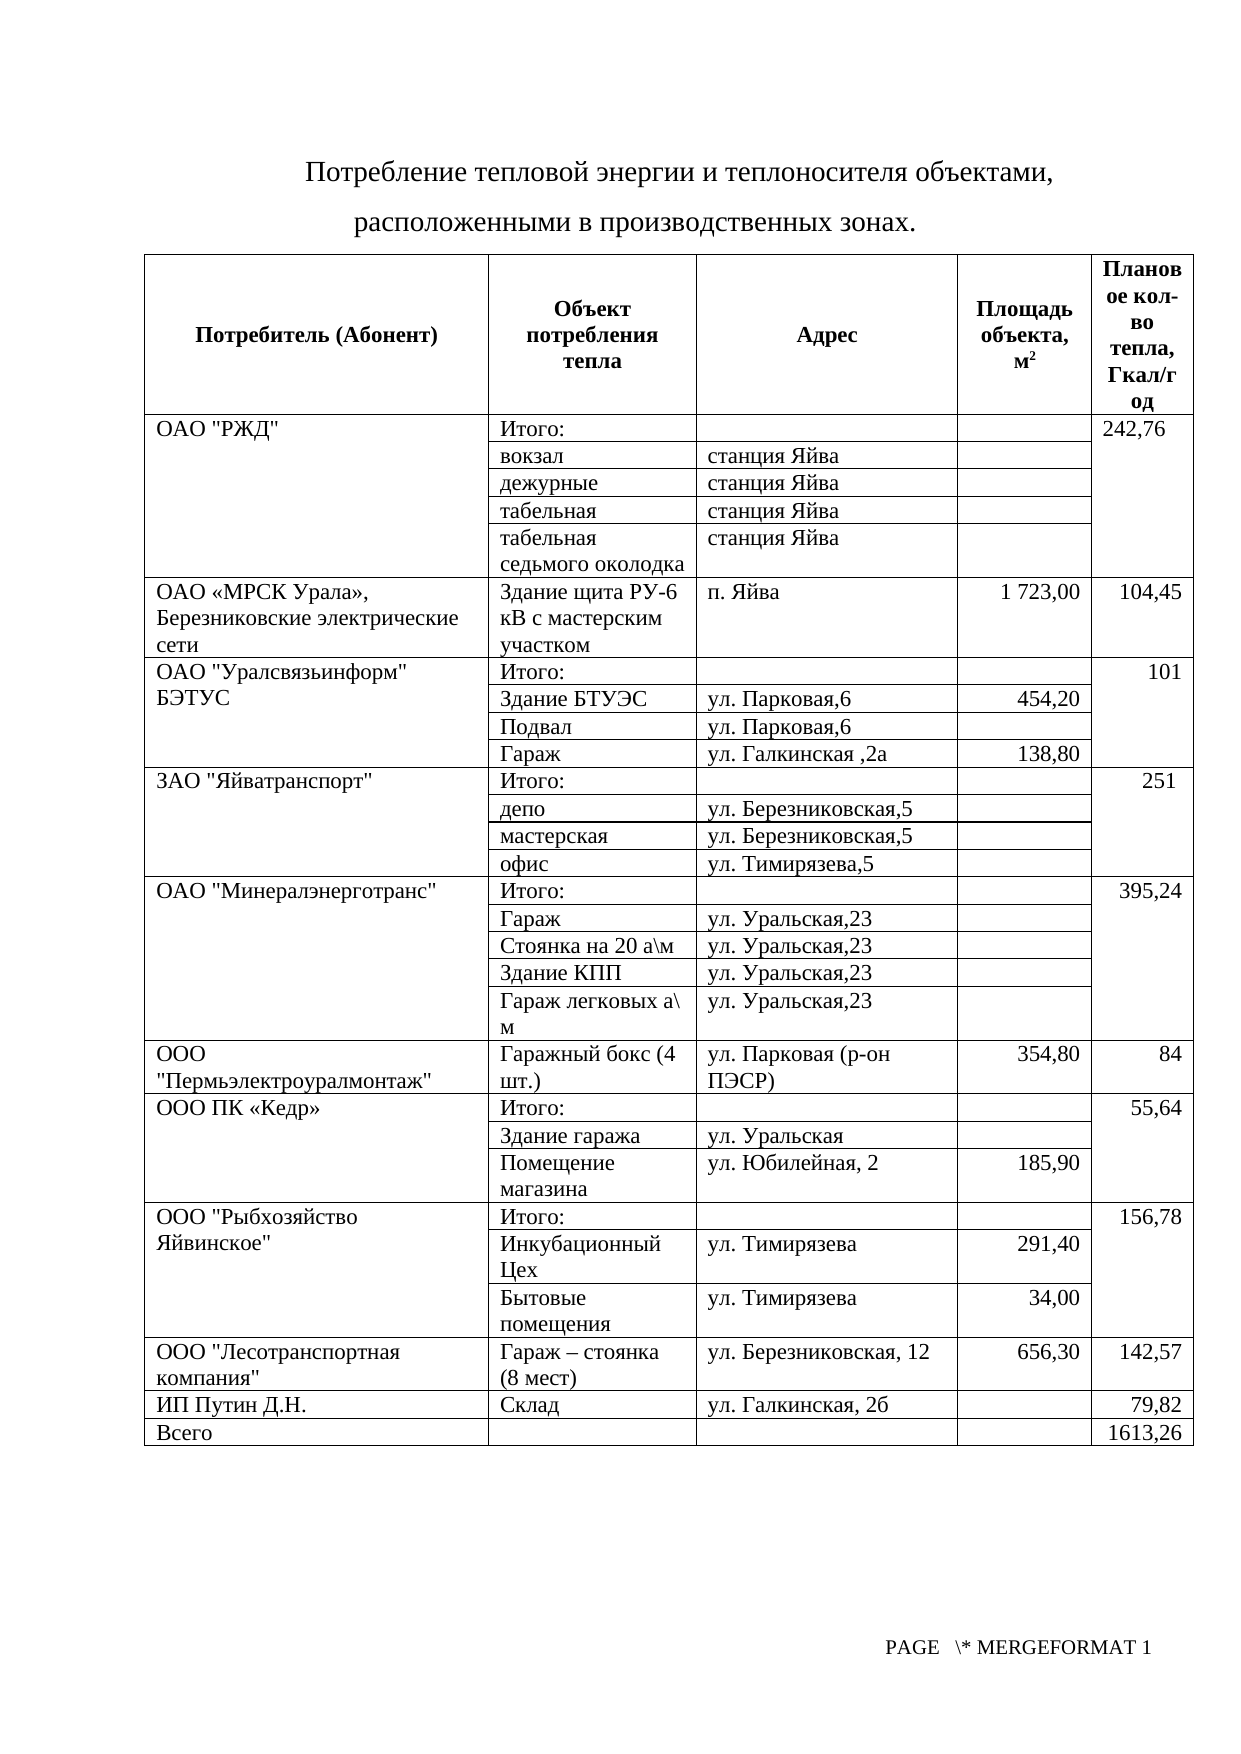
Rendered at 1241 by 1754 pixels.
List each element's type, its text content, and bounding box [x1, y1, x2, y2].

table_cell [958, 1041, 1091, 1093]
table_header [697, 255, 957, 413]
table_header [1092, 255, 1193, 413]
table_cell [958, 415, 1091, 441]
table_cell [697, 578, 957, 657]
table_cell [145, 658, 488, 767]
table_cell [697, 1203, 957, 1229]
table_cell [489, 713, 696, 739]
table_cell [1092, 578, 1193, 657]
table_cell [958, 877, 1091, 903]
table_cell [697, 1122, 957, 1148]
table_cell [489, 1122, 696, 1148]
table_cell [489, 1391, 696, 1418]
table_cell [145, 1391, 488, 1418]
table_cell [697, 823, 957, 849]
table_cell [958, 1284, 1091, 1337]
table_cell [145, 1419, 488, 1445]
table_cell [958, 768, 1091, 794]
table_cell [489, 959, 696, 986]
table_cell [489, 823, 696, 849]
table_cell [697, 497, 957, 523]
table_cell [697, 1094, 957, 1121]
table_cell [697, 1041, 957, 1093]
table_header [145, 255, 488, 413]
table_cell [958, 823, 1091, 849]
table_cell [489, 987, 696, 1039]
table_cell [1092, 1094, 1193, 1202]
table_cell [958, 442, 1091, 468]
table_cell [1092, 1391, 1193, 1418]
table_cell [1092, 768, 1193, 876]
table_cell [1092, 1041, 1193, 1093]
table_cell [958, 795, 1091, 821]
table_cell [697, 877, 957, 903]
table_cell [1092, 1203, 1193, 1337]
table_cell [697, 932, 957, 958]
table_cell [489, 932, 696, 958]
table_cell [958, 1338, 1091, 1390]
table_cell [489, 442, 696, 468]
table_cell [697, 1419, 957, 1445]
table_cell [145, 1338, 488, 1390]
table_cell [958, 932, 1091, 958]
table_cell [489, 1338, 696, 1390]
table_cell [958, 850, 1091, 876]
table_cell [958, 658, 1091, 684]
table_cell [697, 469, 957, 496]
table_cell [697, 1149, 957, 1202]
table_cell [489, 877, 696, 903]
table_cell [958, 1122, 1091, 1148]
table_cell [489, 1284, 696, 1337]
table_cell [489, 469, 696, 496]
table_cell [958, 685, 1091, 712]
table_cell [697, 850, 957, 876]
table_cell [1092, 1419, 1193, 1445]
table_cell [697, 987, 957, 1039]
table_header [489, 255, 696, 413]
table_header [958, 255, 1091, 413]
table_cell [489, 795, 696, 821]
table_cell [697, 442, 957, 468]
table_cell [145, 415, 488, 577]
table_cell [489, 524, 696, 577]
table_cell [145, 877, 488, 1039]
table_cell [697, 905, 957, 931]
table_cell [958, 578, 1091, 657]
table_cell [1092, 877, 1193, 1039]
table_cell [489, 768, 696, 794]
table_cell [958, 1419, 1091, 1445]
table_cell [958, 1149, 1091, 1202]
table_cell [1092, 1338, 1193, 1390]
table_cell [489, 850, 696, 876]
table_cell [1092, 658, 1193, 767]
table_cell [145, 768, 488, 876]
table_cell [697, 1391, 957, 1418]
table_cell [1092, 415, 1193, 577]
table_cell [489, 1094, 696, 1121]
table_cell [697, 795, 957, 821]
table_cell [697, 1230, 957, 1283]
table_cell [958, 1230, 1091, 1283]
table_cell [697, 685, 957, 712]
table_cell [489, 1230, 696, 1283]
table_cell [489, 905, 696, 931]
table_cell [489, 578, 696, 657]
text Потребление тепловой энергии и теплоносителя объектами, расположенными в производственных зонах. [118, 154, 1152, 238]
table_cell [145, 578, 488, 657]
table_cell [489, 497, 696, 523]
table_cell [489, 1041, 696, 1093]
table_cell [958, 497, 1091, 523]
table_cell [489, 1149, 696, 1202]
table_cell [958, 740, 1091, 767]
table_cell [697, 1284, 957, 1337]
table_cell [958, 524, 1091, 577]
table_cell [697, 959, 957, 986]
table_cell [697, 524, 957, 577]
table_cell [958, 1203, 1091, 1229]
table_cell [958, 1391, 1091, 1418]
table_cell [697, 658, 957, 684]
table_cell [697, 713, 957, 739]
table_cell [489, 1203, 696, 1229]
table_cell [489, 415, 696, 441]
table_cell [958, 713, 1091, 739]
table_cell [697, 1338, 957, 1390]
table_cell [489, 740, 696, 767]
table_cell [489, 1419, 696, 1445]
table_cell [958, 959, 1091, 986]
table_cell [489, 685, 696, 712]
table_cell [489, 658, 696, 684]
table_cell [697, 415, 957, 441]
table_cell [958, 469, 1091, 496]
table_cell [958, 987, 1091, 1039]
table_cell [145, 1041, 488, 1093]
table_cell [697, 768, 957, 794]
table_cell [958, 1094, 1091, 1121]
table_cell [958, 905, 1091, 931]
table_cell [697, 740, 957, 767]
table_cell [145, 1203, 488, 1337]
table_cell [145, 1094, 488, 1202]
